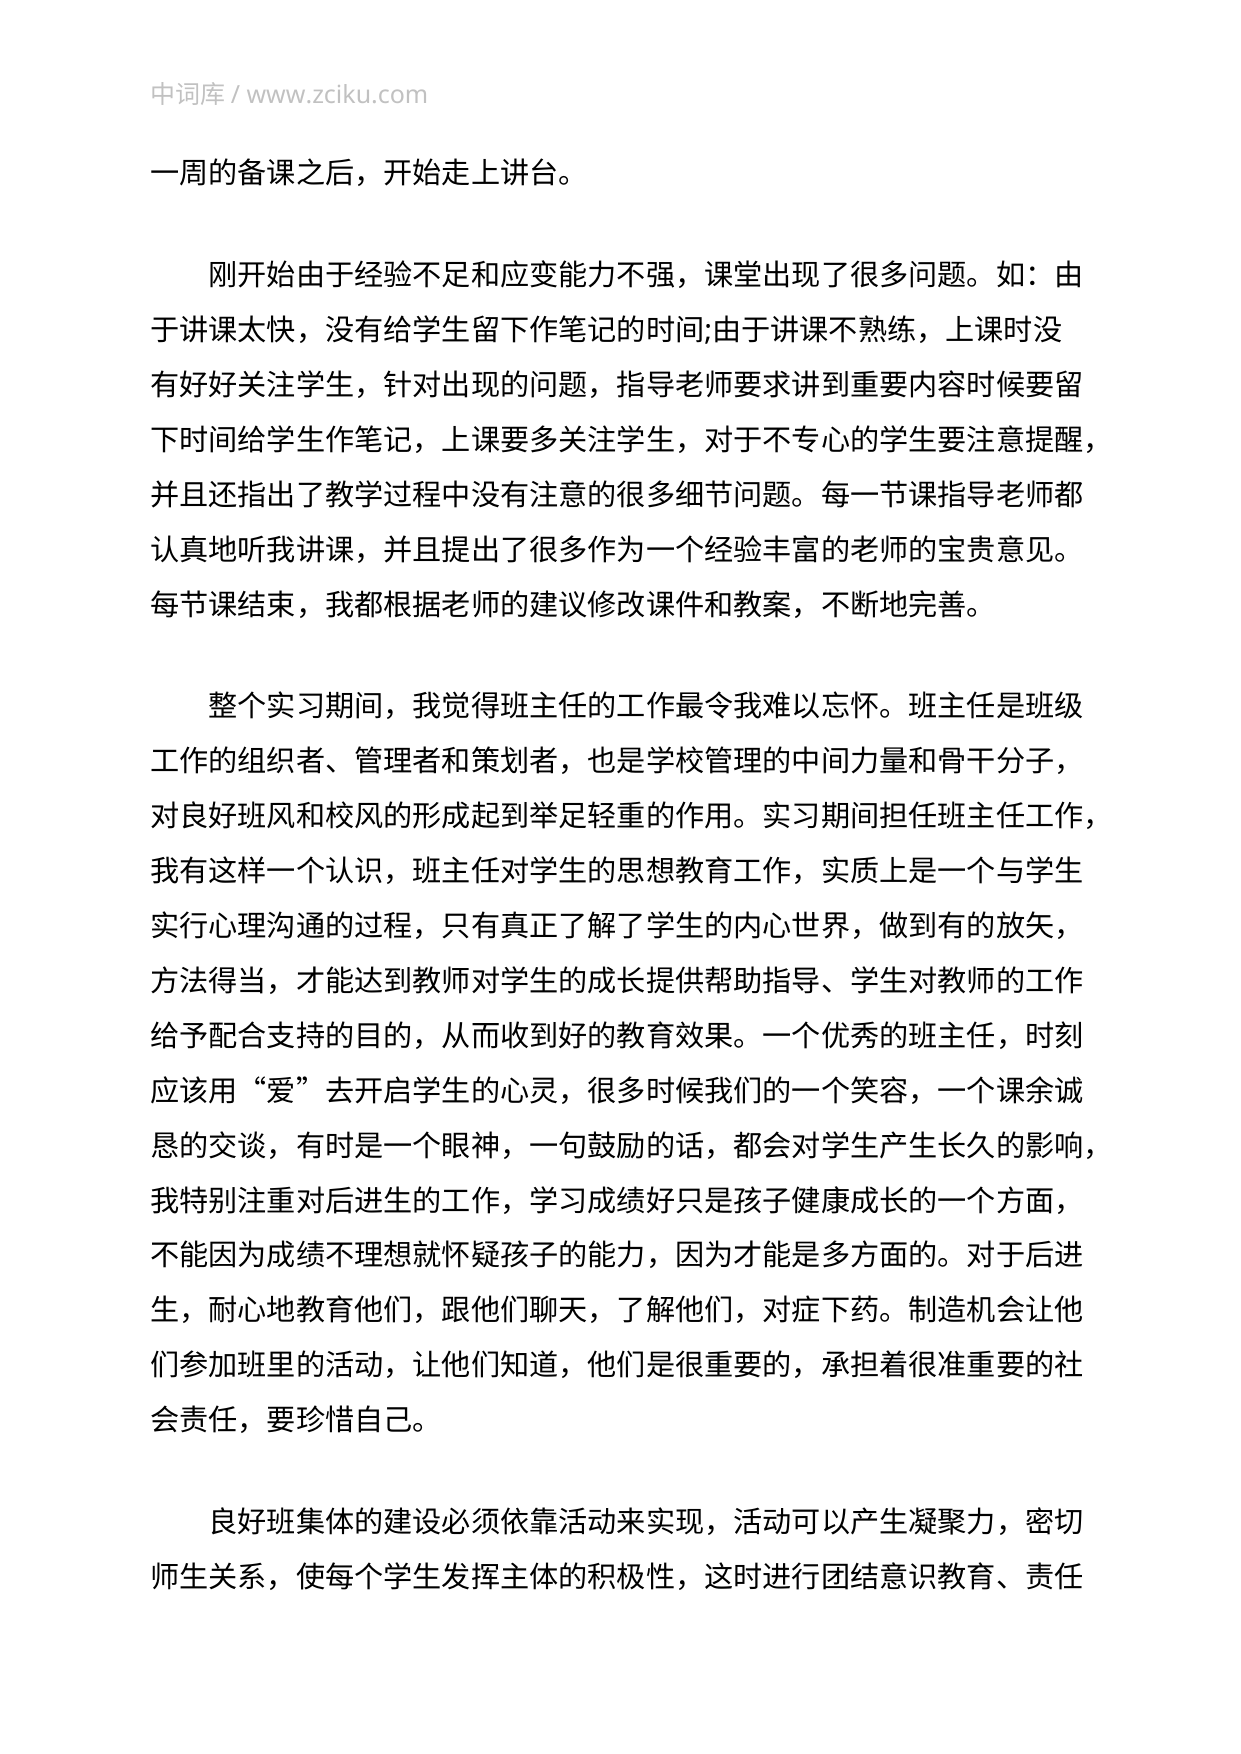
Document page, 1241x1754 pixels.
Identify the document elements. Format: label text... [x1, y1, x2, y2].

text 整个实习期间，我觉得班主任的工作最令我难以忘怀。班主任是班级工作的组织者、管理者和策划者，也是学校管理的中间力量和骨干分子，对良好班风和校风的形成起到举足轻重的作用。实习期间担任班主任工作，我有这样一个认识，班主任对学生的思想教育工作，实质上是一个与学生实行心理沟通的过程，只有真正了解了学生的内心世界，做到有的放矢，方法得当，才能达到教师对学生的成长提供帮助指导、学生对教师的工作给予配合支持的目的，从而收到好的教育效果。一个优秀的班主任，时刻应该用“爱”去开启学生的心灵，很多时候我们的一个笑容，一个课余诚恳的交谈，有时是一个眼神，一句鼓励的话，都会对学生产生长久的影响，我特别注重对后进生的工作，学习成绩好只是孩子健康成长的一个方面，不能因为成绩不理想就怀疑孩子的能力，因为才能是多方面的。对于后进生，耐心地教育他们，跟他们聊天，了解他们，对症下药。制造机会让他们参加班里的活动，让他们知道，他们是很重要的，承担着很准重要的社会责任，要珍惜自己。 [150, 683, 1090, 1439]
text 刚开始由于经验不足和应变能力不强，课堂出现了很多问题。如：由于讲课太快，没有给学生留下作笔记的时间;由于讲课不熟练，上课时没有好好关注学生，针对出现的问题，指导老师要求讲到重要内容时候要留下时间给学生作笔记，上课要多关注学生，对于不专心的学生要注意提醒，并且还指出了教学过程中没有注意的很多细节问题。每一节课指导老师都认真地听我讲课，并且提出了很多作为一个经验丰富的老师的宝贵意见。每节课结束，我都根据老师的建议修改课件和教案，不断地完善。 [150, 252, 1090, 623]
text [150, 150, 1090, 192]
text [150, 1498, 1090, 1596]
